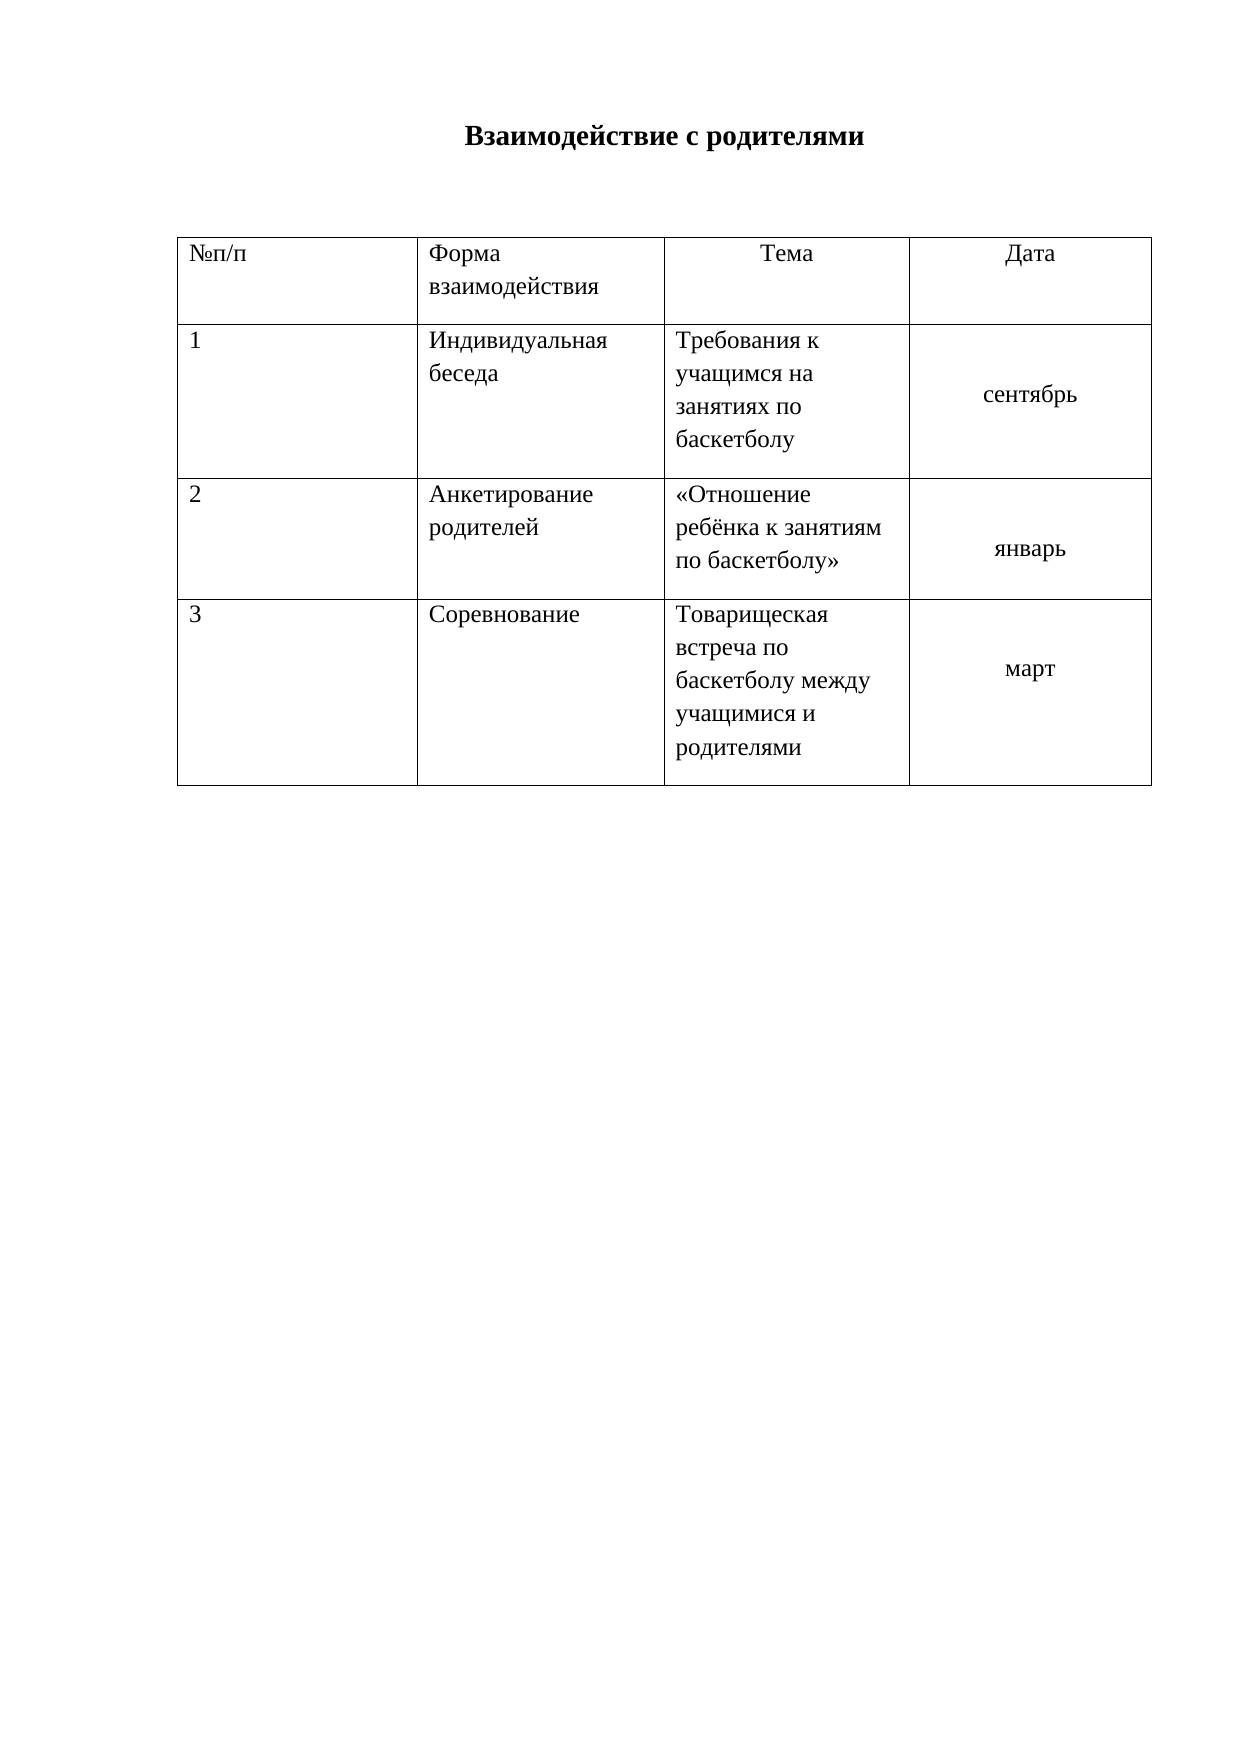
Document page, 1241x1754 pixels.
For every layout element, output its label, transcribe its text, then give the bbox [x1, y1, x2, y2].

table_cell март [910, 600, 1151, 785]
table_header Форма взаимодействия [418, 238, 664, 324]
table_cell январь [910, 479, 1151, 598]
table_cell Индивидуальная беседа [418, 325, 664, 478]
table_header Тема [665, 238, 909, 324]
table_header Дата [910, 238, 1151, 324]
table_cell 1 [178, 325, 417, 478]
table_cell 2 [178, 479, 417, 598]
table_cell Товарищеская встреча по баскетболу между учащимися и родителями [665, 600, 909, 785]
table_cell Соревнование [418, 600, 664, 785]
table_cell «Отношение ребёнка к занятиям по баскетболу» [665, 479, 909, 598]
table_cell 3 [178, 600, 417, 785]
table_cell сентябрь [910, 325, 1151, 478]
table_cell Требования к учащимся на занятиях по баскетболу [665, 325, 909, 478]
table_cell Анкетирование родителей [418, 479, 664, 598]
text Взаимодействие с родителями [177, 118, 1152, 152]
table_header №п/п [178, 238, 417, 324]
